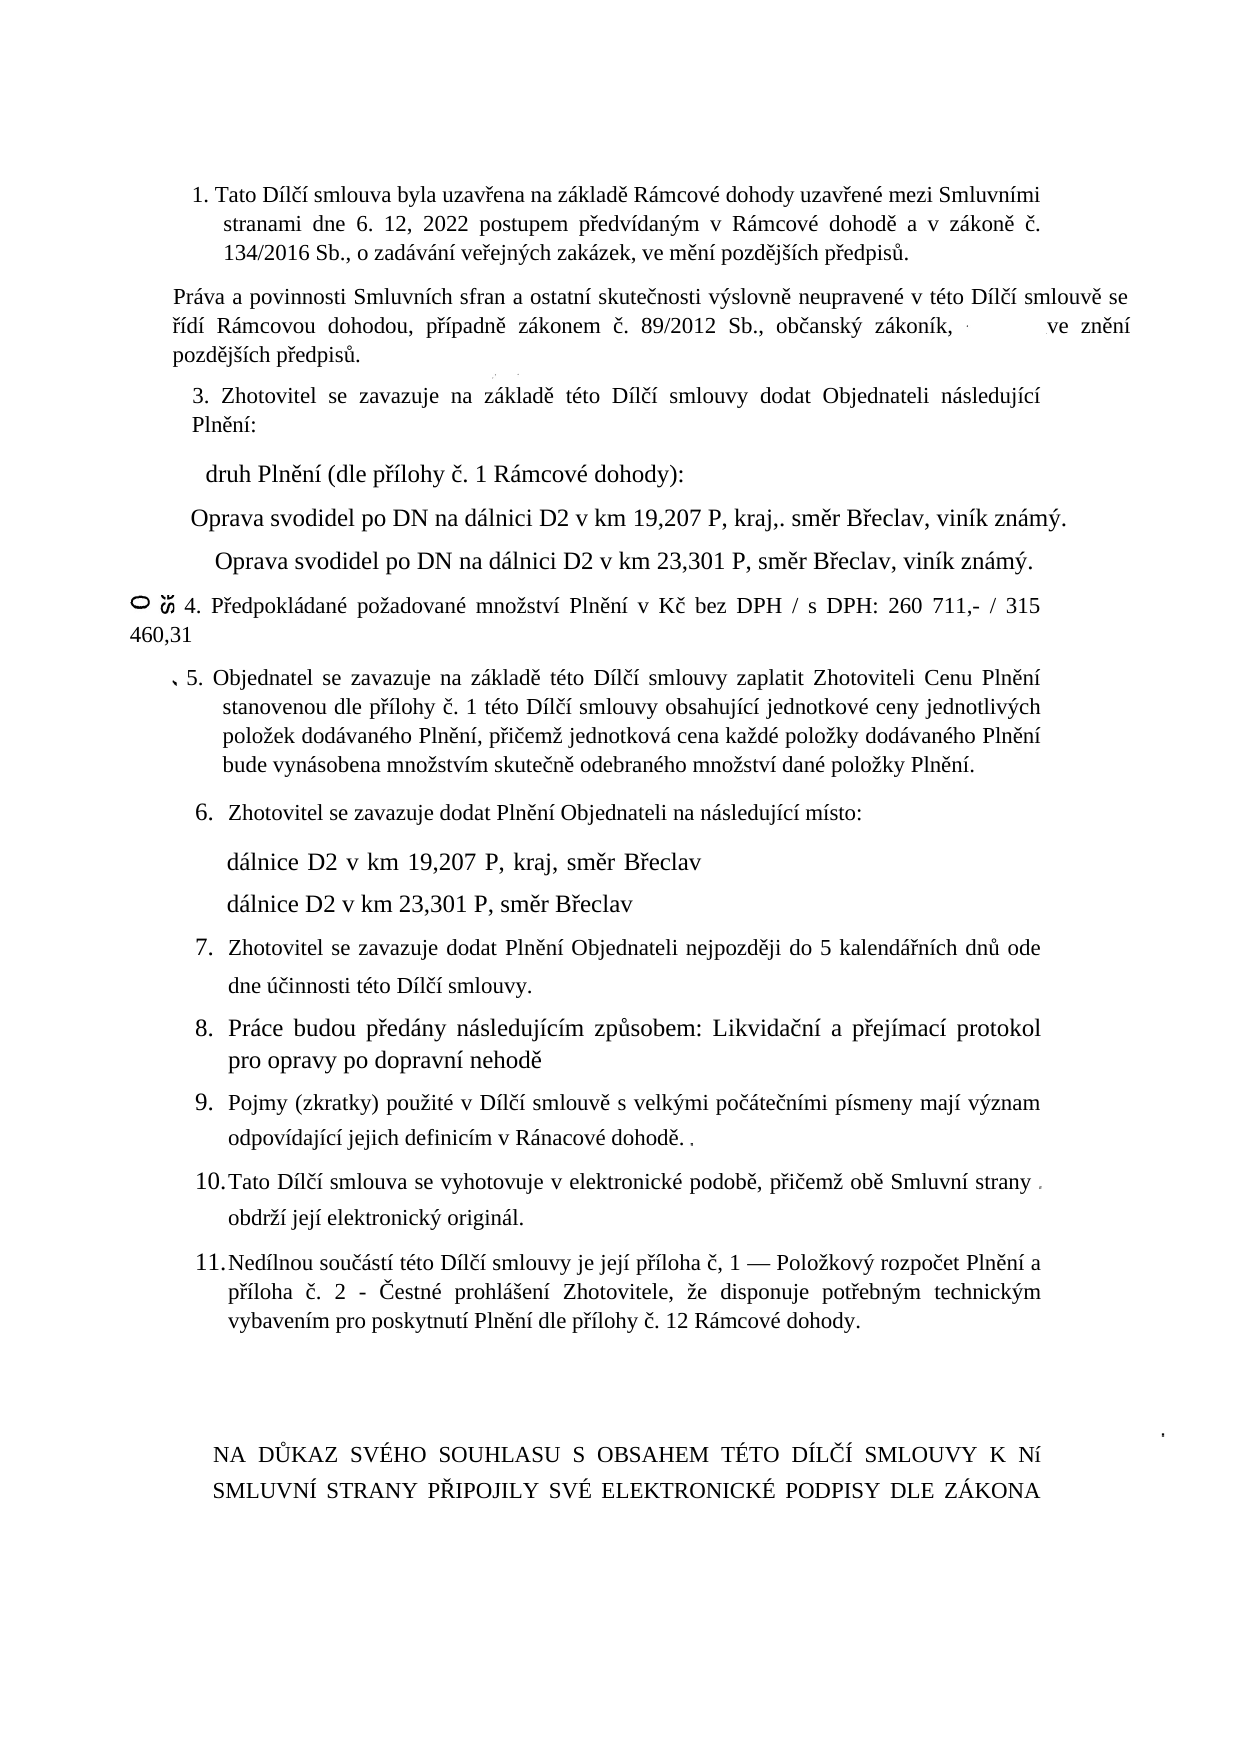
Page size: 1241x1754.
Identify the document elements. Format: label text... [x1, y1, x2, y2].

text dálnice D2 v km 19,207 P, kraj, směr Břeclav dálnice D2 v km 23,301 P, směr Břeclav [227, 847, 702, 918]
list Práce budou předány následujícím způsobem: Likvidační a přejímací protokol pro opravy po dopravní nehodě [195, 1013, 1042, 1073]
text druh Plnění (dle přílohy č. 1 Rámcové dohody): [129, 459, 1042, 488]
picture [966, 325, 1047, 334]
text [212, 1441, 1042, 1503]
list Zhotovitel se zavazuje dodat Plnění Objednateli nejpozději do 5 kalendářních dnů ode dne účinnosti této Dílčí smlouvy. [195, 932, 1042, 998]
text Oprava svodidel po DN na dálnici D2 v km 19,207 P, kraj,. směr Břeclav, viník známý. [129, 503, 1042, 532]
text Práva a povinnosti Smluvních sfran a ostatní skutečnosti výslovně neupravené v této Dílčí smlouvě se řídí Rámcovou dohodou, případně zákonem č. 89/2012 Sb., občanský zákoník, ve znění pozdějších předpisů. [172, 283, 1130, 367]
text 4. Předpokládané požadované množství Plnění v Kč bez DPH / s DPH: 260 711,- / 315 460,31 [129, 592, 1042, 647]
list Zhotovitel se zavazuje dodat Plnění Objednateli na následující místo: [195, 797, 1042, 826]
list Tato Dílčí smlouva se vyhotovuje v elektronické podobě, přičemž obě Smluvní strany obdrží její elektronický originál. [195, 1166, 1042, 1231]
text 1. Tato Dílčí smlouva byla uzavřena na základě Rámcové dohody uzavřené mezi Smluvními stranami dne 6. 12, 2022 postupem předvídaným v Rámcové dohodě a v zákoně č. 134/2016 Sb., o zadávání veřejných zakázek, ve mění pozdějších předpisů. [192, 181, 1042, 266]
text Oprava svodidel po DN na dálnici D2 v km 23,301 P, směr Břeclav, viník známý. [130, 546, 1042, 575]
list Pojmy (zkratky) použité v Dílčí smlouvě s velkými počátečními písmeny mají význam odpovídající jejich definicím v Ránacové dohodě. [195, 1087, 1042, 1151]
picture [130, 595, 175, 614]
text 3. Zhotovitel se zavazuje na základě této Dílčí smlouvy dodat Objednateli následující Plnění: [192, 382, 1042, 437]
list Nedílnou součástí této Dílčí smlouvy je její příloha č, 1 — Položkový rozpočet Plnění a příloha č. 2 - Čestné prohlášení Zhotovitele, že disponuje potřebným technickým vybavením pro poskytnutí Plnění dle přílohy č. 12 Rámcové dohody. [195, 1247, 1042, 1333]
picture [492, 373, 519, 379]
text 5. Objednatel se zavazuje na základě této Dílčí smlouvy zaplatit Zhotoviteli Cenu Plnění stanovenou dle přílohy č. 1 této Dílčí smlouvy obsahující jednotkové ceny jednotlivých položek dodávaného Plnění, přičemž jednotková cena každé položky dodávaného Plnění bude vynásobena množstvím skutečně odebraného množství dané položky Plnění. [172, 664, 1042, 777]
